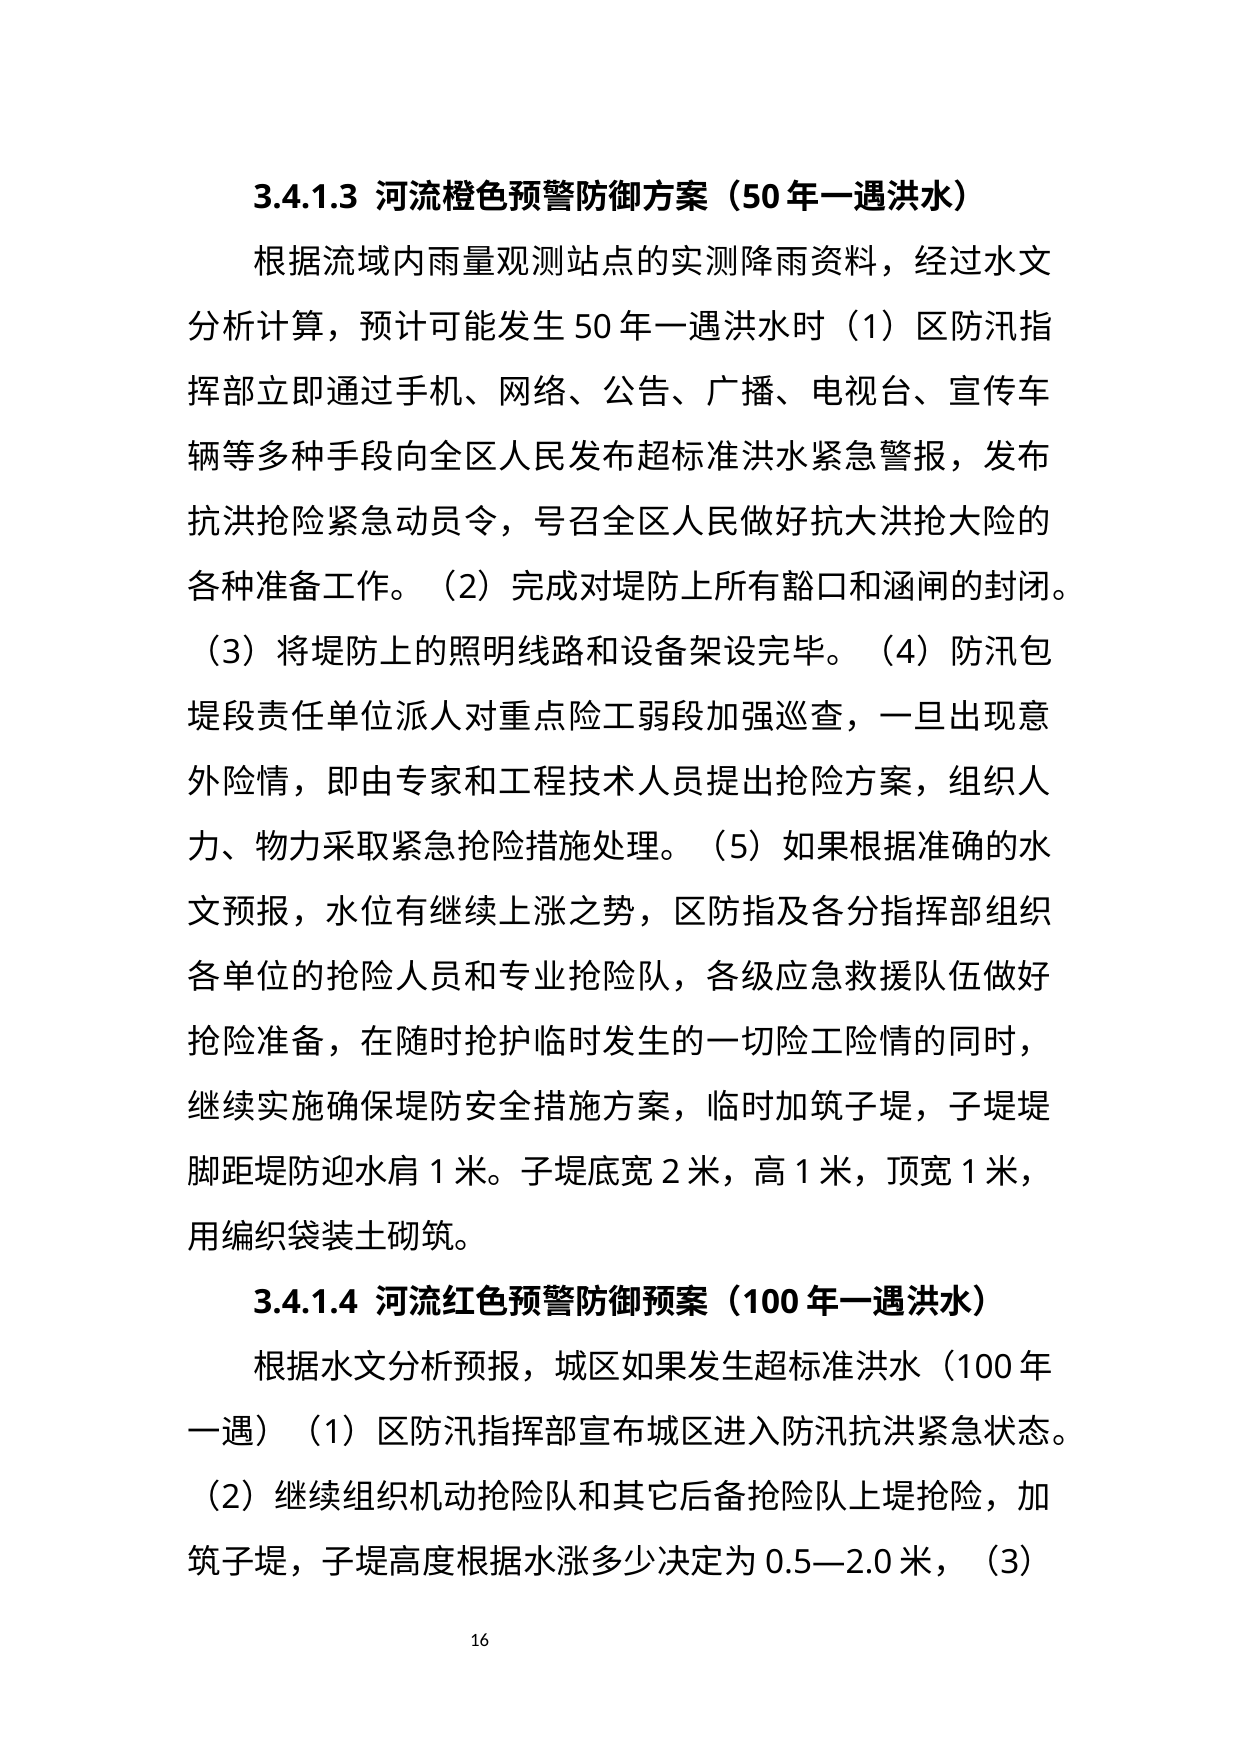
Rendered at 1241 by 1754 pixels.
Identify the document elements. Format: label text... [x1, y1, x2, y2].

text 3.4.1.3 河流橙色预警防御方案（50年一遇洪水） [187, 162, 1053, 227]
text 根据流域内雨量观测站点的实测降雨资料，经过水文分析计算，预计可能发生50年一遇洪水时（1）区防汛指挥部立即通过手机、网络、公告、广播、电视台、宣传车辆等多种手段向全区人民发布超标准洪水紧急警报，发布抗洪抢险紧急动员令，号召全区人民做好抗大洪抢大险的各种准备工作。（2）完成对堤防上所有豁口和涵闸的封闭。（3）将堤防上的照明线路和设备架设完毕。（4）防汛包堤段责任单位派人对重点险工弱段加强巡查，一旦出现意外险情，即由专家和工程技术人员提出抢险方案，组织人力、物力采取紧急抢险措施处理。（5）如果根据准确的水文预报，水位有继续上涨之势，区防指及各分指挥部组织各单位的抢险人员和专业抢险队，各级应急救援队伍做好抢险准备，在随时抢护临时发生的一切险工险情的同时，继续实施确保堤防安全措施方案，临时加筑子堤，子堤堤脚距堤防迎水肩1米。子堤底宽2米，高1米，顶宽1米，用编织袋装土砌筑。 [187, 227, 1053, 1267]
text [187, 1332, 1053, 1592]
text 3.4.1.4 河流红色预警防御预案（100年一遇洪水） [187, 1267, 1053, 1332]
